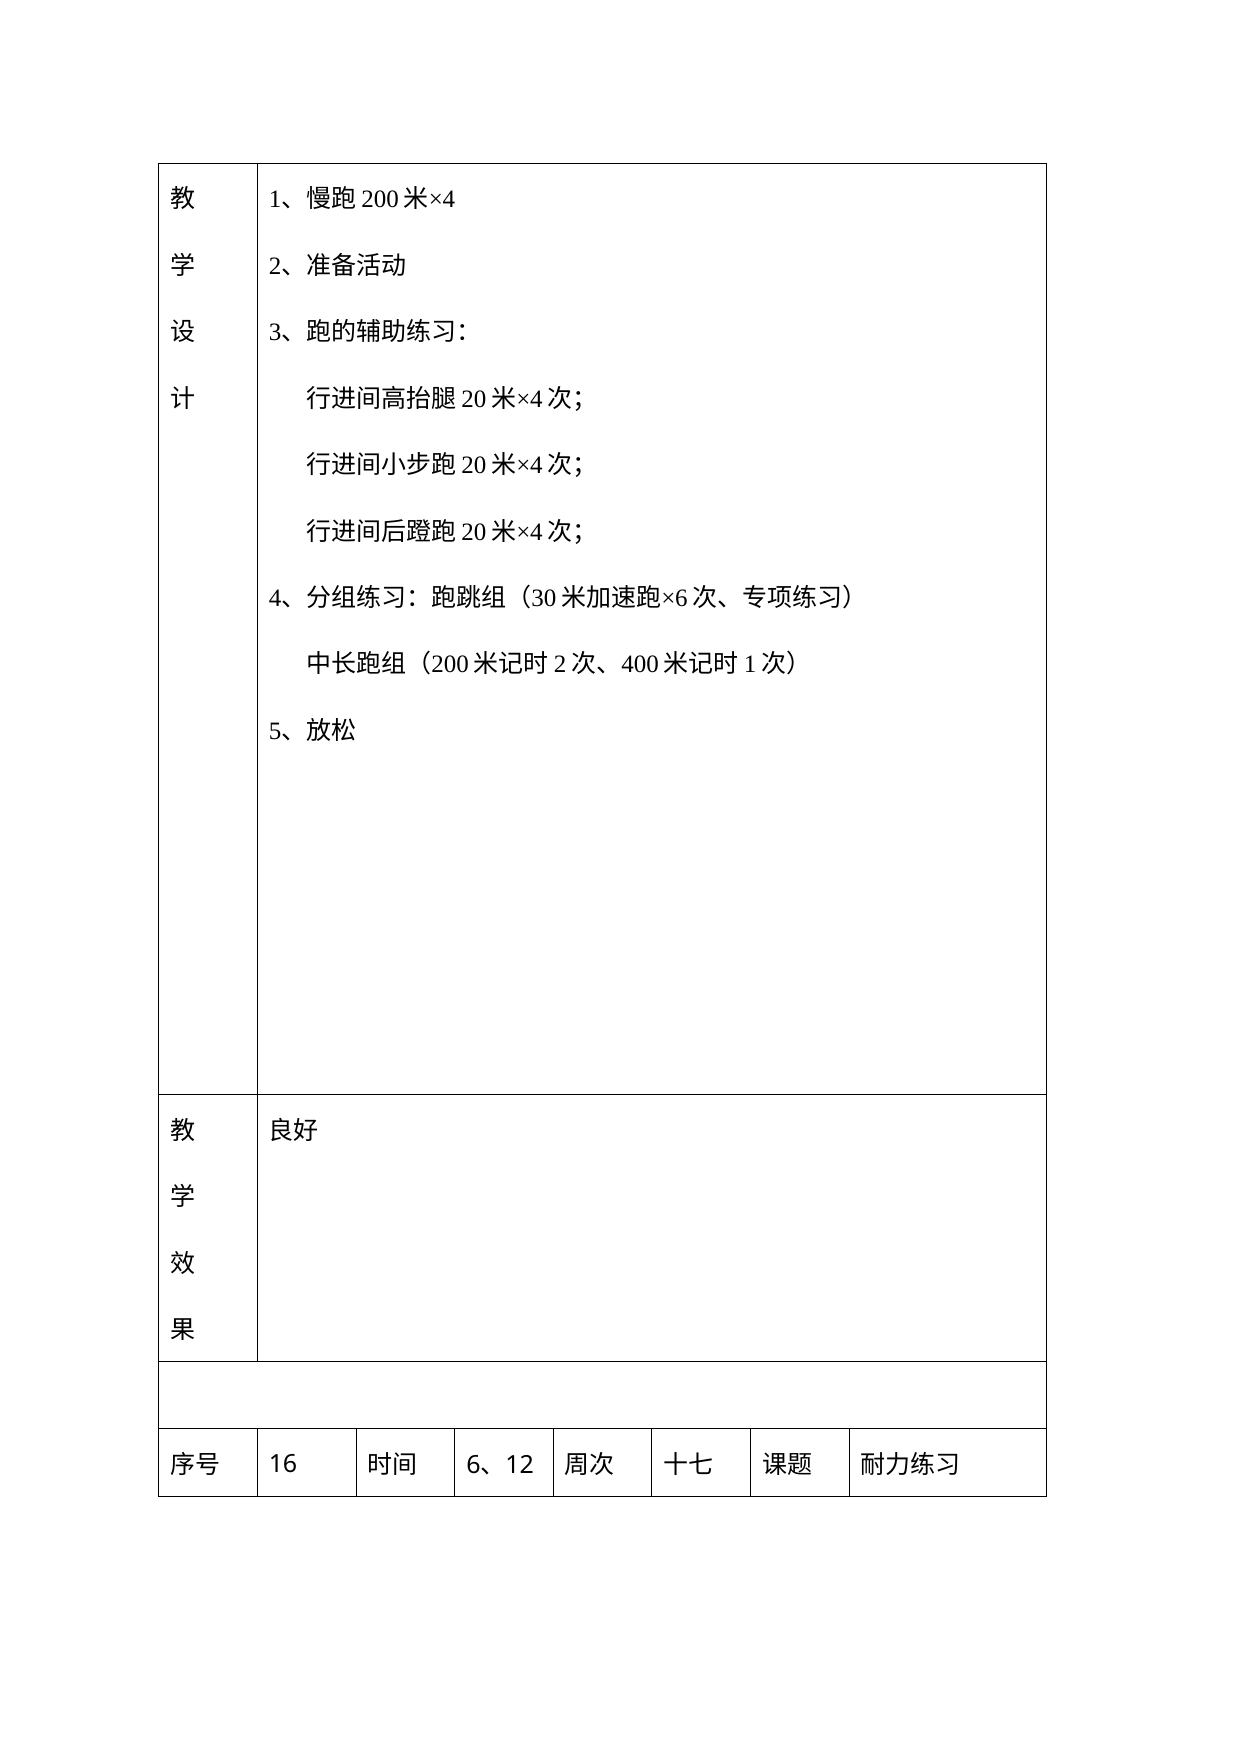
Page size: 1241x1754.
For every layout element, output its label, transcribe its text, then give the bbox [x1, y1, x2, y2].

table_cell 周次 [554, 1429, 651, 1496]
table_cell [159, 1362, 1046, 1428]
table_cell 时间 [357, 1429, 454, 1496]
table_cell 耐力练习 [850, 1429, 1046, 1496]
table_cell 教 学 效 果 [159, 1095, 257, 1361]
table_cell 十七 [652, 1429, 750, 1496]
table_cell 6、12 [455, 1429, 553, 1496]
table_cell 教 学 设 计 [159, 164, 257, 1094]
table_cell 1、慢跑200米×4 2、准备活动 3、跑的辅助练习： 行进间高抬腿20米×4次； 行进间小步跑20米×4次； 行进间后蹬跑20米×4次； 4、分组练习：跑跳组（30米加速跑×6次、专项练习） 中长跑组（200米记时2次、400米记时1次） 5、放松 [258, 164, 1046, 1094]
table_cell 良好 [258, 1095, 1046, 1361]
table_cell 序号 [159, 1429, 257, 1496]
table_cell 16 [258, 1429, 356, 1496]
table_cell 课题 [751, 1429, 849, 1496]
